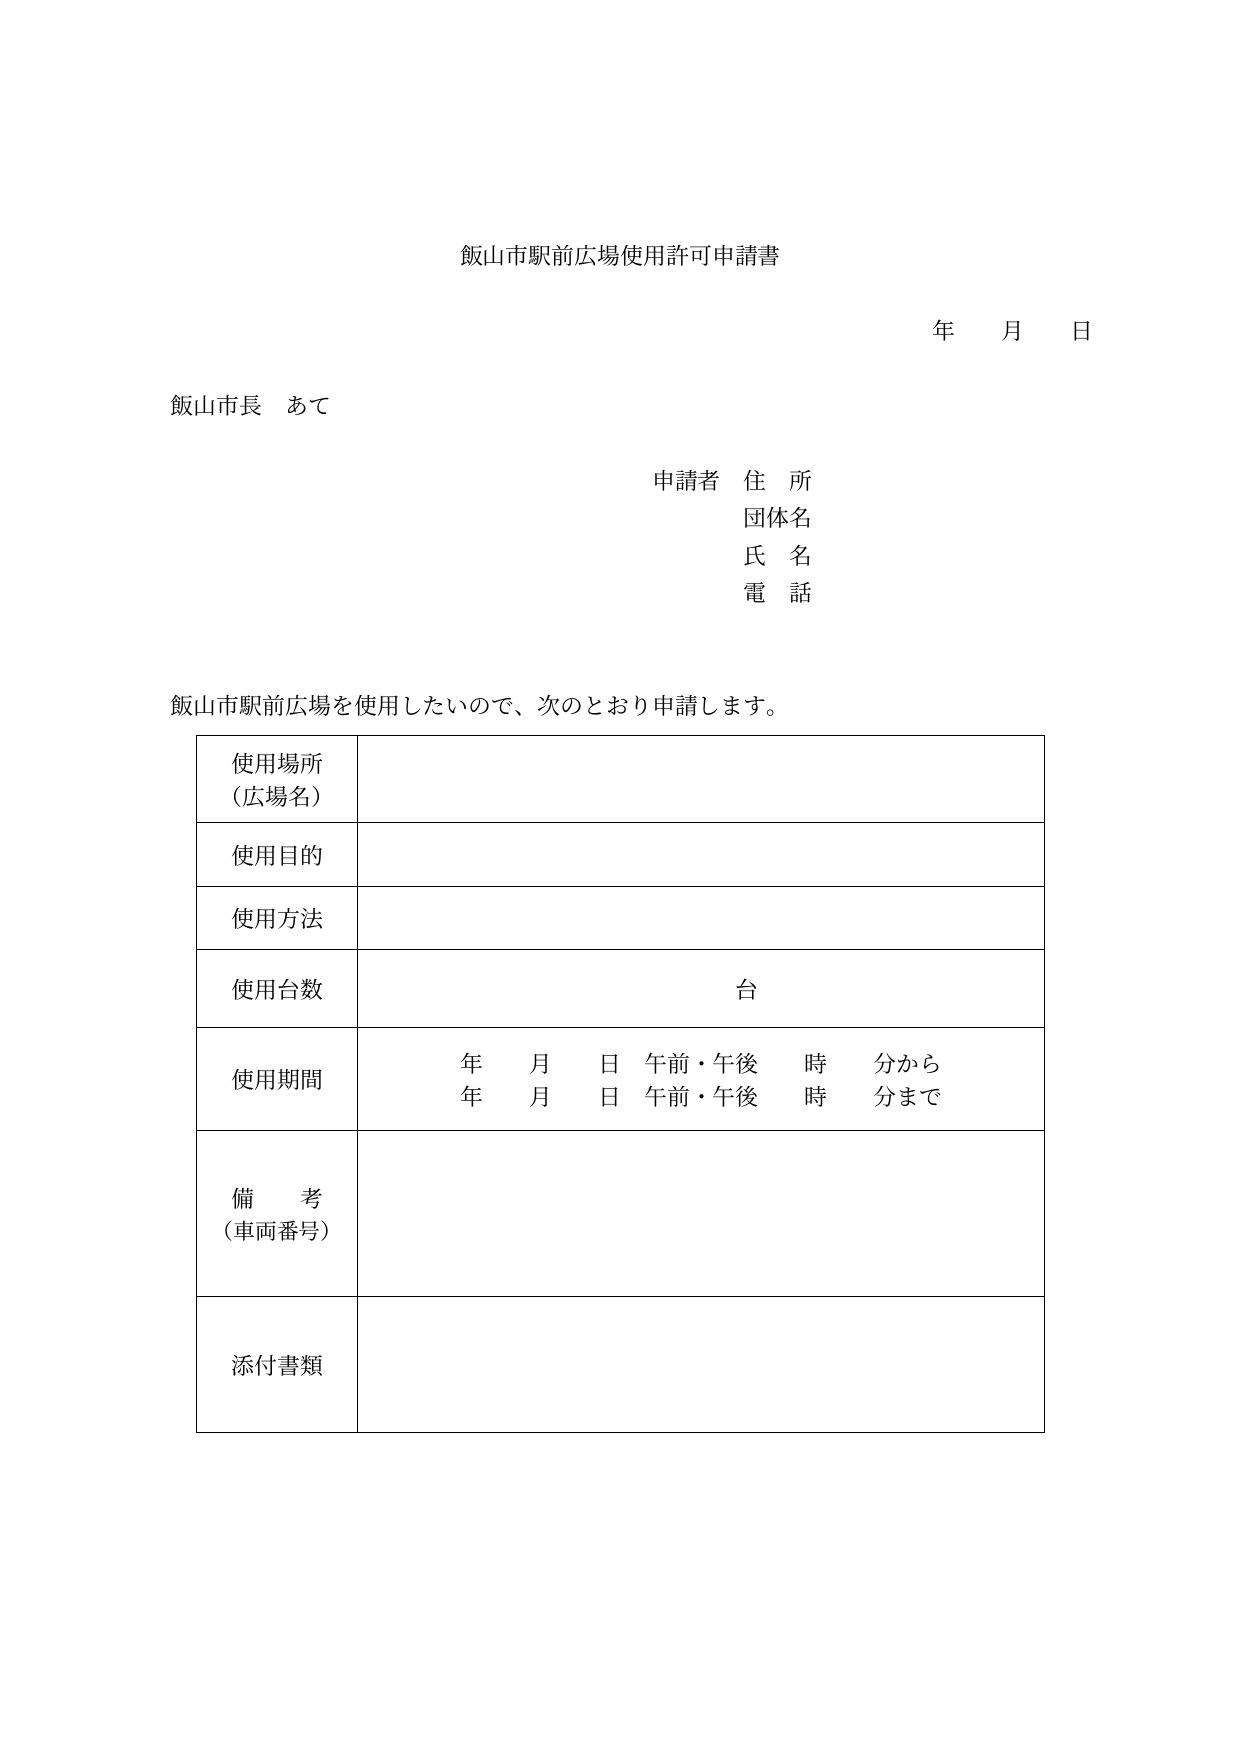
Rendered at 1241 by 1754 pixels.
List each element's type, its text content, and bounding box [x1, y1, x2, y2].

table_header 使用場所 （広場名） [197, 736, 357, 822]
text 飯山市駅前広場を使用したいので、次のとおり申請します。 [148, 686, 1092, 723]
table_cell [358, 823, 1044, 886]
text 飯山市長 あて [148, 386, 1092, 423]
table_cell 年 月 日 午前・午後 時 分から 年 月 日 午前・午後 時 分まで [358, 1028, 1044, 1130]
table_cell 使用台数 [197, 950, 357, 1027]
table_header [358, 736, 1044, 822]
text 団体名 [148, 498, 1092, 536]
text 氏 名 [148, 536, 1092, 573]
table_cell 備 考 （車両番号） [197, 1131, 357, 1296]
table_cell 使用方法 [197, 887, 357, 949]
text 飯山市駅前広場使用許可申請書 [148, 236, 1092, 273]
table_cell 台 [358, 950, 1044, 1027]
table_cell [358, 1131, 1044, 1296]
text 年 月 日 [148, 311, 1092, 348]
table_cell 使用目的 [197, 823, 357, 886]
table_cell [358, 887, 1044, 949]
table_cell 使用期間 [197, 1028, 357, 1130]
table_cell [358, 1297, 1044, 1432]
table_cell 添付書類 [197, 1297, 357, 1432]
text 申請者 住 所 [148, 461, 1092, 498]
text 電 話 [148, 573, 1092, 611]
